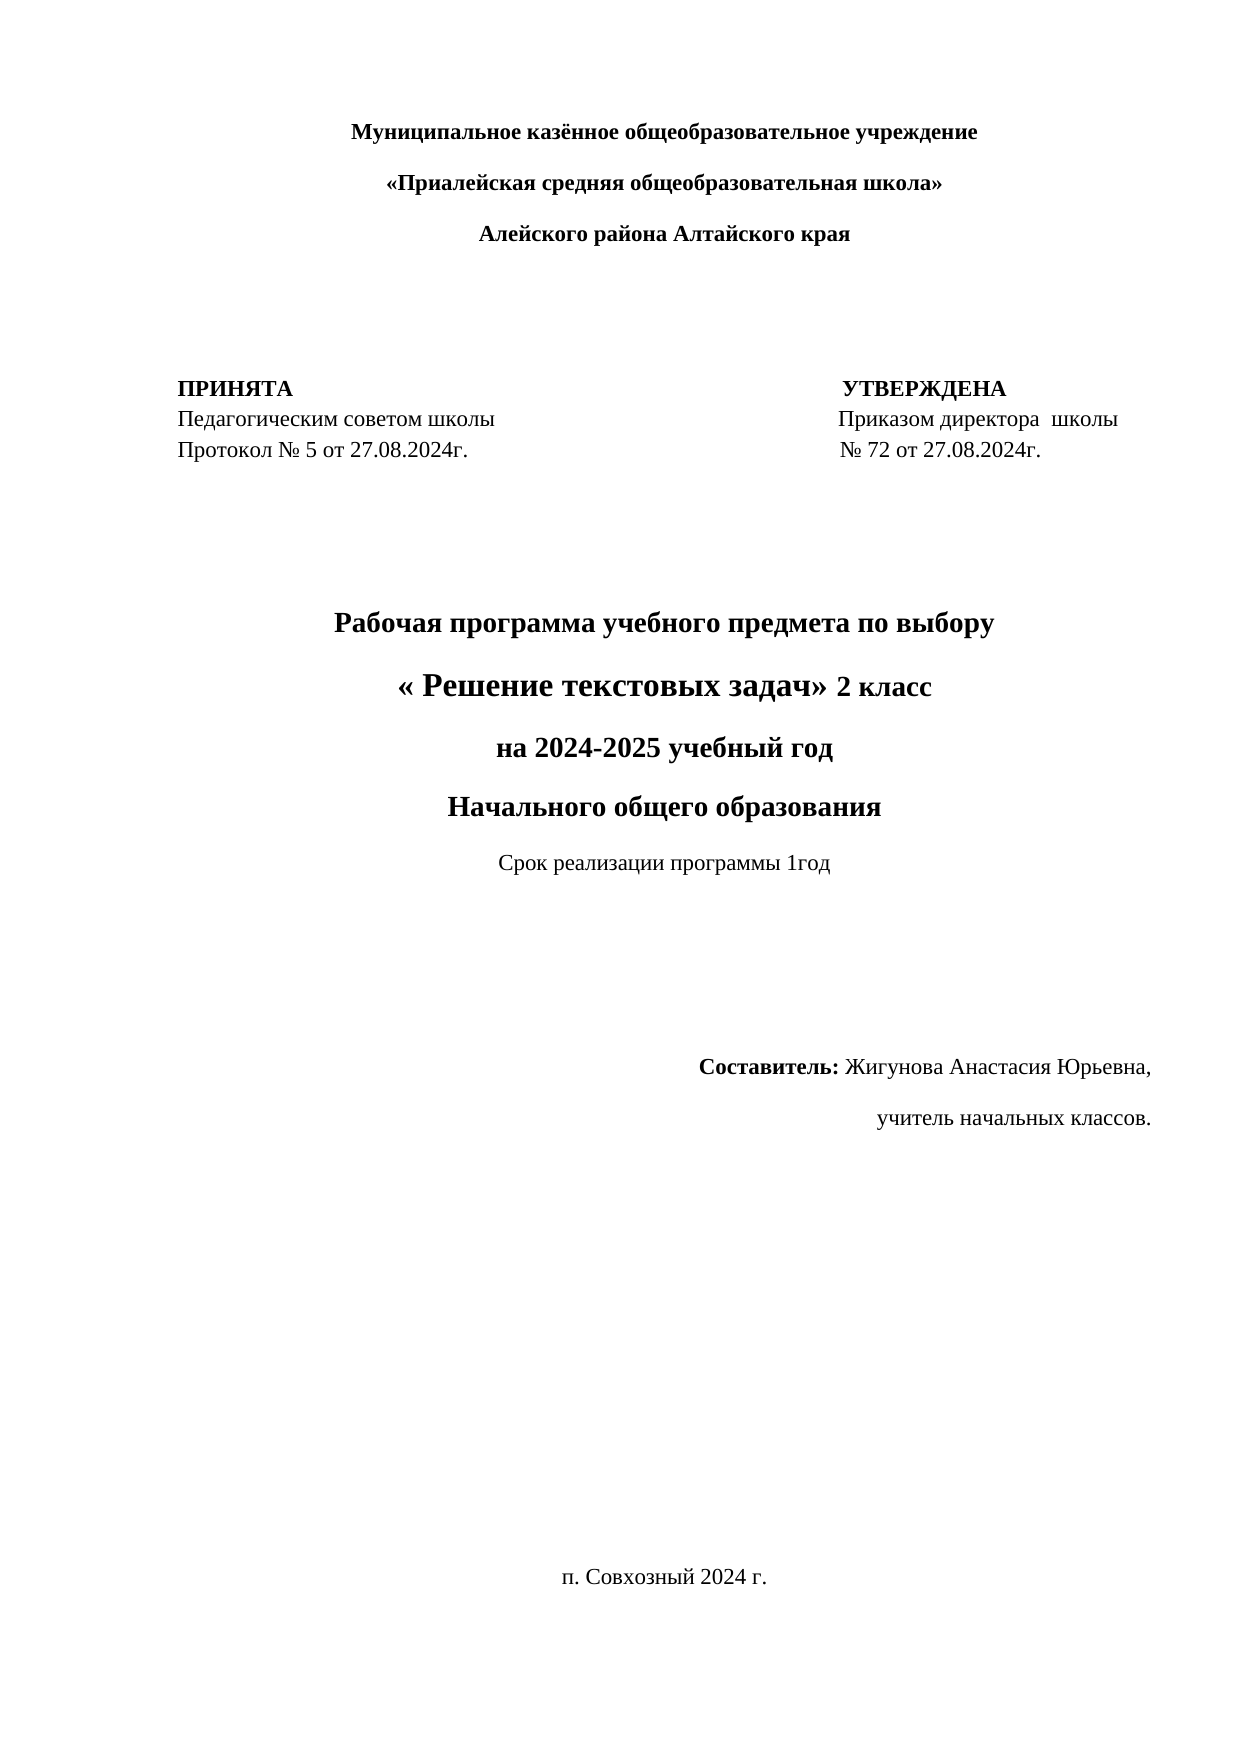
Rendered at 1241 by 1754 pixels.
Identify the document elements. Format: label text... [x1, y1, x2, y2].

text п. Совхозный 2024 г. [177, 1563, 1152, 1589]
text Начального общего образования [177, 789, 1152, 823]
text Муниципальное казённое общеобразовательное учреждение [177, 118, 1152, 144]
text Составитель: Жигунова Анастасия Юрьевна, [177, 1053, 1152, 1079]
text учитель начальных классов. [177, 1104, 1152, 1130]
text Алейского района Алтайского края [177, 220, 1152, 247]
text «Приалейская средняя общеобразовательная школа» [177, 169, 1152, 196]
text « Решение текстовых задач» 2 класс [177, 665, 1152, 703]
text Рабочая программа учебного предмета по выбору [177, 606, 1152, 639]
text на 2024-2025 учебный год [177, 730, 1152, 763]
text ПРИНЯТА УТВЕРЖДЕНА Педагогическим советом школы Приказом директора школы Протокол № 5 от 27.08.2024г. № 72 от 27.08.2024г. [177, 375, 1152, 462]
text Срок реализации программы 1год [177, 848, 1152, 875]
